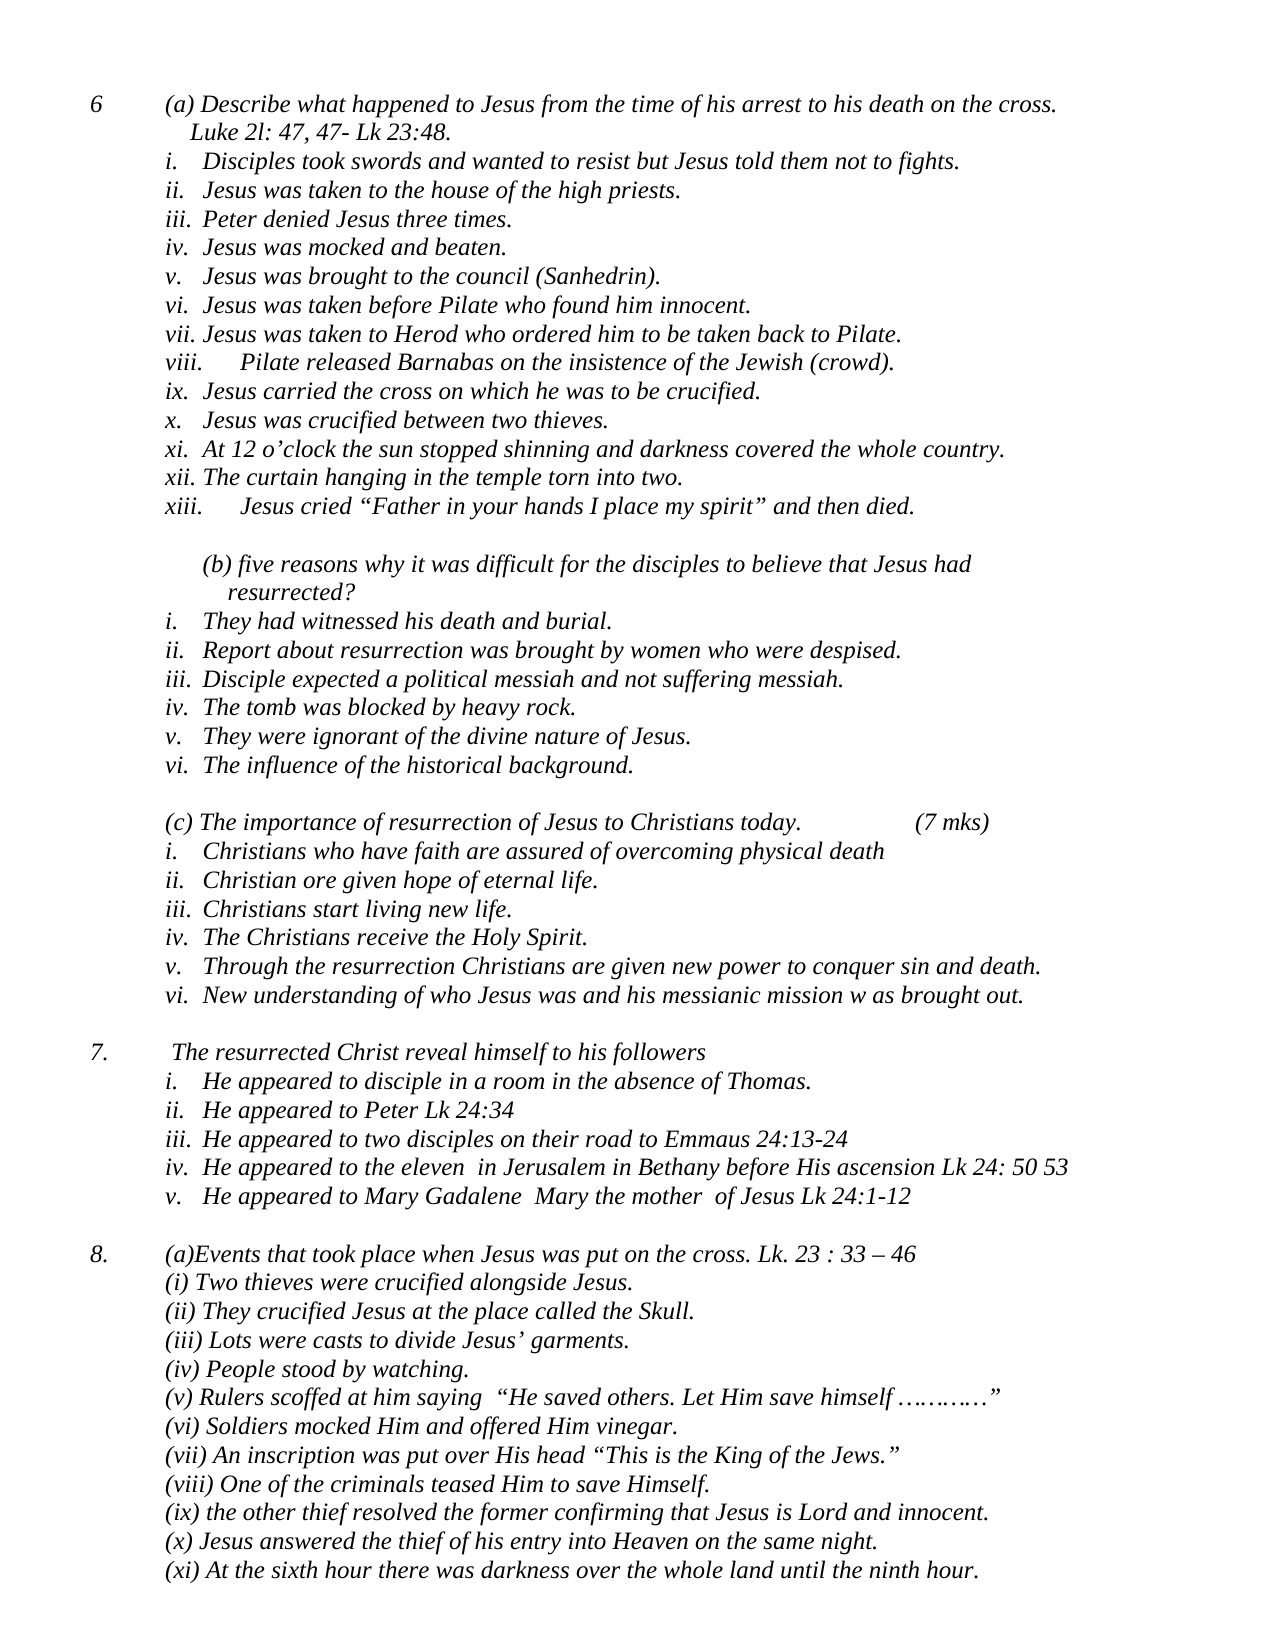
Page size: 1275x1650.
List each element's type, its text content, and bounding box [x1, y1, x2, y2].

list Jesus cried “Father in your hands I place my spirit” and then died. [165, 491, 1185, 520]
text 7. The resurrected Christ reveal himself to his followers [90, 1037, 1185, 1066]
text resurrected? [90, 577, 1185, 606]
text (viii) One of the criminals teased Him to save Himself. [90, 1469, 1185, 1497]
text (i) Two thieves were crucified alongside Jesus. [90, 1267, 1185, 1296]
list Jesus was brought to the council (Sanhedrin). [165, 261, 1185, 290]
list They were ignorant of the divine nature of Jesus. [165, 721, 1185, 750]
list They had witnessed his death and burial. [165, 606, 1185, 635]
list Jesus carried the cross on which he was to be crucified. [165, 376, 1185, 405]
text (vi) Soldiers mocked Him and offered Him vinegar. [90, 1411, 1185, 1440]
list Christians start living new life. [165, 894, 1185, 922]
text (ix) the other thief resolved the former confirming that Jesus is Lord and innocent. [90, 1497, 1185, 1526]
list Christian ore given hope of eternal life. [165, 865, 1185, 894]
text (ii) They crucified Jesus at the place called the Skull. [90, 1296, 1185, 1325]
list The influence of the historical background. [165, 750, 1185, 779]
text (v) Rulers scoffed at him saying “He saved others. Let Him save himself …………” [90, 1382, 1185, 1411]
text (b) five reasons why it was difficult for the disciples to believe that Jesus had [127, 549, 1185, 577]
list He appeared to Mary Gadalene Mary the mother of Jesus Lk 24:1-12 [165, 1181, 1185, 1210]
list The curtain hanging in the temple torn into two. [165, 462, 1185, 491]
list Jesus was crucified between two thieves. [165, 405, 1185, 434]
list New understanding of who Jesus was and his messianic mission w as brought out. [165, 980, 1185, 1009]
text (iii) Lots were casts to divide Jesus’ garments. [90, 1325, 1185, 1354]
text 6 (a) Describe what happened to Jesus from the time of his arrest to his death on the cross. [90, 89, 1185, 117]
list Jesus was taken before Pilate who found him innocent. [165, 290, 1185, 319]
text (iv) People stood by watching. [90, 1354, 1185, 1382]
list Report about resurrection was brought by women who were despised. [165, 635, 1185, 664]
text (c) The importance of resurrection of Jesus to Christians today. (7 mks) [90, 807, 1185, 836]
list Jesus was taken to the house of the high priests. [165, 175, 1185, 204]
list At 12 o’clock the sun stopped shinning and darkness covered the whole country. [165, 434, 1185, 462]
list Peter denied Jesus three times. [165, 204, 1185, 232]
text (x) Jesus answered the thief of his entry into Heaven on the same night. [90, 1526, 1185, 1555]
text Luke 2l: 47, 47- Lk 23:48. [90, 117, 1185, 146]
list Pilate released Barnabas on the insistence of the Jewish (crowd). [165, 347, 1185, 376]
list The Christians receive the Holy Spirit. [165, 922, 1185, 951]
list He appeared to two disciples on their road to Emmaus 24:13-24 [165, 1124, 1185, 1152]
list He appeared to the eleven in Jerusalem in Bethany before His ascension Lk 24: 50 53 [165, 1152, 1185, 1181]
text (vii) An inscription was put over His head “This is the King of the Jews.” [90, 1440, 1185, 1469]
list Jesus was mocked and beaten. [165, 232, 1185, 261]
list The tomb was blocked by heavy rock. [165, 692, 1185, 721]
list He appeared to disciple in a room in the absence of Thomas. [165, 1066, 1185, 1095]
list Jesus was taken to Herod who ordered him to be taken back to Pilate. [165, 319, 1185, 347]
list He appeared to Peter Lk 24:34 [165, 1095, 1185, 1124]
list Through the resurrection Christians are given new power to conquer sin and death. [165, 951, 1185, 980]
text (xi) At the sixth hour there was darkness over the whole land until the ninth hour. [90, 1555, 1185, 1584]
list Christians who have faith are assured of overcoming physical death [165, 836, 1185, 865]
list Disciple expected a political messiah and not suffering messiah. [165, 664, 1185, 692]
list Disciples took swords and wanted to resist but Jesus told them not to fights. [165, 146, 1185, 175]
text 8. (a)Events that took place when Jesus was put on the cross. Lk. 23 : 33 – 46 [90, 1239, 1185, 1267]
